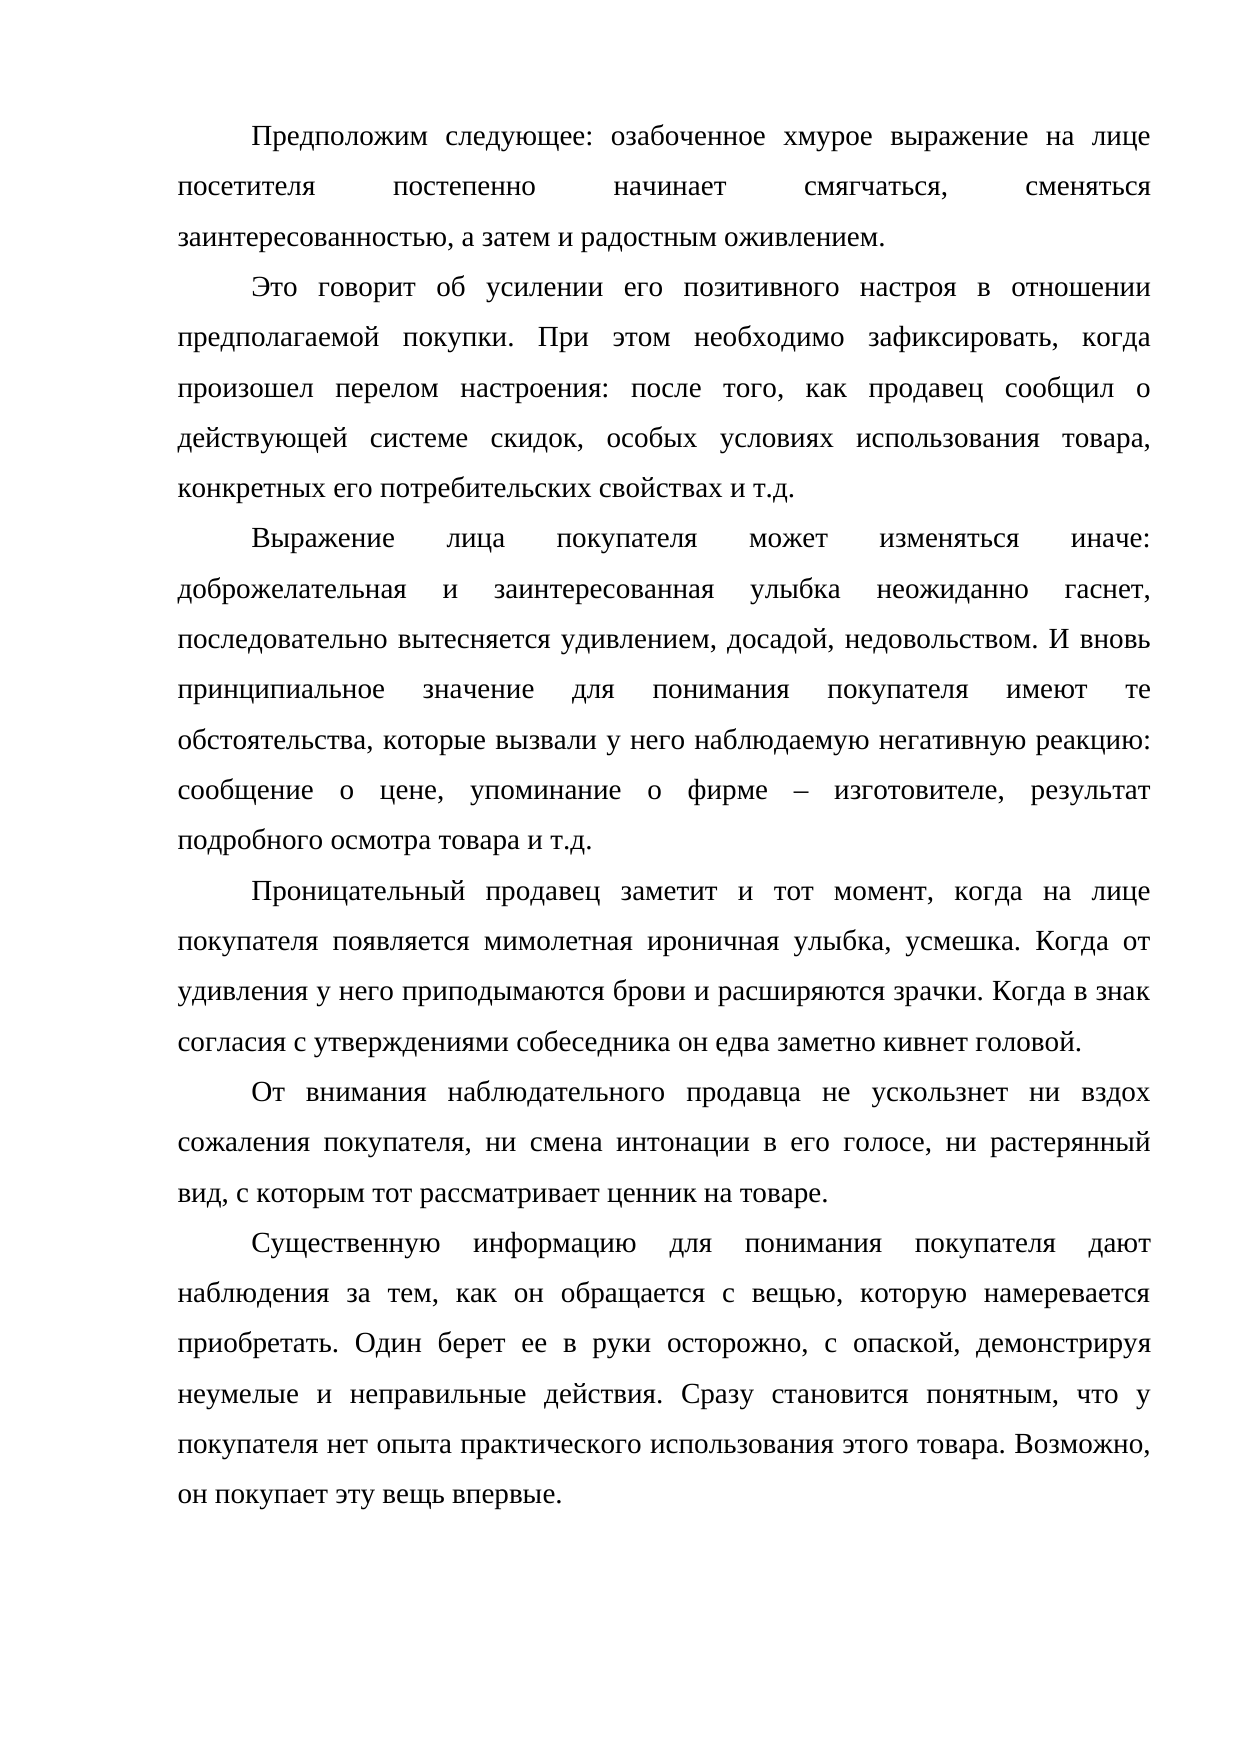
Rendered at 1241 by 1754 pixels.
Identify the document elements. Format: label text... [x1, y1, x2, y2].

text Выражение лица покупателя может изменяться иначе: доброжелательная и заинтересованная улыбка неожиданно гаснет, последовательно вытесняется удивлением, досадой, недовольством. И вновь принципиальное значение для понимания покупателя имеют те обстоятельства, которые вызвали у него наблюдаемую негативную реакцию: сообщение о цене, упоминание о фирме – изготовителе, результат подробного осмотра товара и т.д. [177, 521, 1152, 856]
text Проницательный продавец заметит и тот момент, когда на лице покупателя появляется мимолетная ироничная улыбка, усмешка. Когда от удивления у него приподымаются брови и расширяются зрачки. Когда в знак согласия с утверждениями собеседника он едва заметно кивнет головой. [177, 873, 1152, 1057]
text Предположим следующее: озабоченное хмурое выражение на лице посетителя постепенно начинает смягчаться, сменяться заинтересованностью, а затем и радостным оживлением. [177, 118, 1152, 252]
text От внимания наблюдательного продавца не ускользнет ни вздох сожаления покупателя, ни смена интонации в его голосе, ни растерянный вид, с которым тот рассматривает ценник на товаре. [177, 1074, 1152, 1208]
text Существенную информацию для понимания покупателя дают наблюдения за тем, как он обращается с вещью, которую намеревается приобретать. Один берет ее в руки осторожно, с опаской, демонстрируя неумелые и неправильные действия. Сразу становится понятным, что у покупателя нет опыта практического использования этого товара. Возможно, он покупает эту вещь впервые. [177, 1225, 1152, 1510]
text Это говорит об усилении его позитивного настроя в отношении предполагаемой покупки. При этом необходимо зафиксировать, когда произошел перелом настроения: после того, как продавец сообщил о действующей системе скидок, особых условиях использования товара, конкретных его потребительских свойствах и т.д. [177, 269, 1152, 504]
